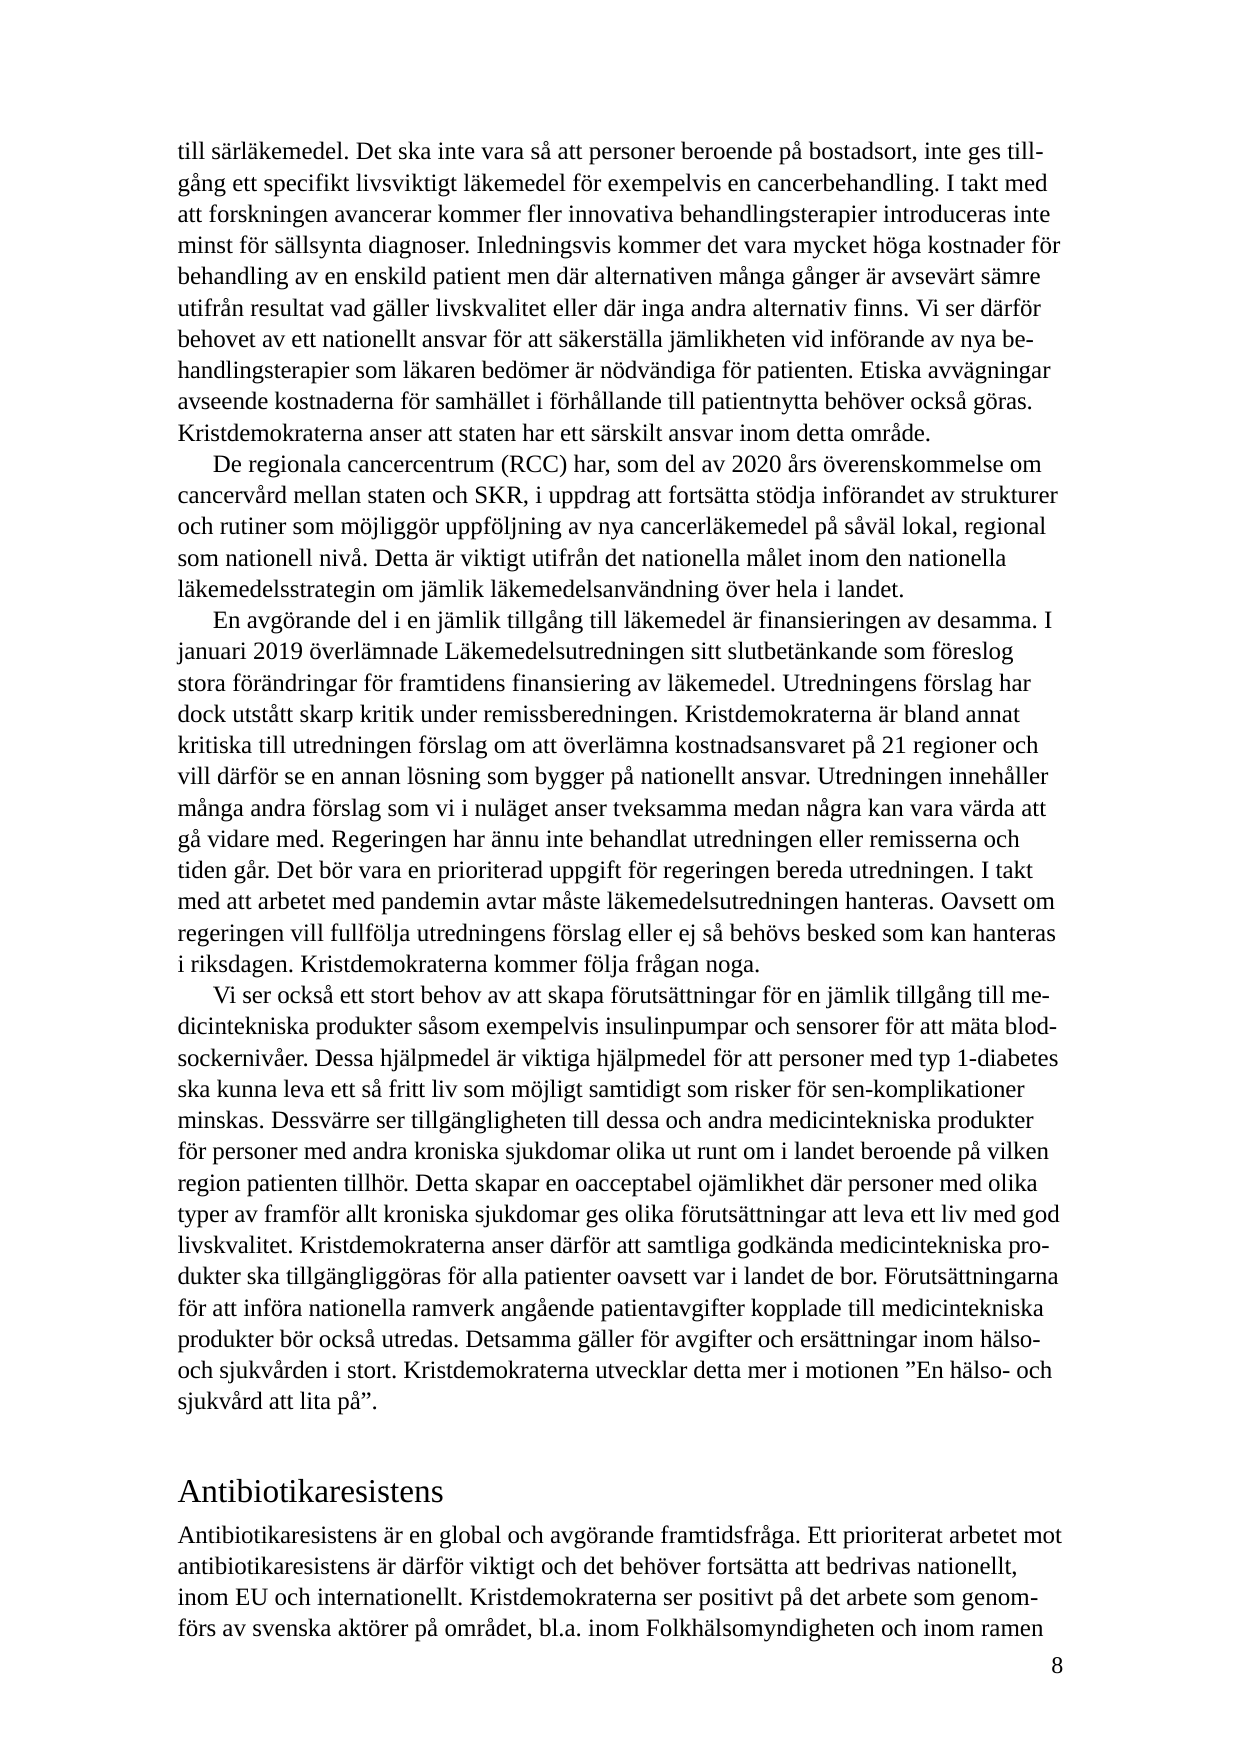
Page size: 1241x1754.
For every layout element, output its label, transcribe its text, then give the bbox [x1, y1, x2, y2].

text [177, 1517, 1063, 1642]
subtitle Antibiotikaresistens [177, 1478, 1063, 1509]
text De regionala cancercentrum (RCC) har, som del av 2020 års överenskommelse om cancervård mellan staten och SKR, i uppdrag att fortsätta stödja införandet av strukturer och rutiner som möjliggör uppföljning av nya cancerläkemedel på såväl lokal, regional som nationell nivå. Detta är viktigt utifrån det nationella målet inom den nationella läkemedelsstrategin om jämlik läkemedelsanvändning över hela i landet. [177, 446, 1063, 603]
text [177, 134, 1063, 446]
text Vi ser också ett stort behov av att skapa förutsättningar för en jämlik tillgång till medicintekniska produkter såsom exempelvis insulinpumpar och sensorer för att mäta blodsockernivåer. Dessa hjälpmedel är viktiga hjälpmedel för att personer med typ 1-diabetes ska kunna leva ett så fritt liv som möjligt samtidigt som risker för sen-komplikationer minskas. Dessvärre ser tillgängligheten till dessa och andra medicintekniska produkter för personer med andra kroniska sjukdomar olika ut runt om i landet beroende på vilken region patienten tillhör. Detta skapar en oacceptabel ojämlikhet där personer med olika typer av framför allt kroniska sjukdomar ges olika förutsättningar att leva ett liv med god livskvalitet. Kristdemokraterna anser därför att samtliga godkända medicintekniska produkter ska tillgängliggöras för alla patienter oavsett var i landet de bor. Förutsättningarna för att införa nationella ramverk angående patientavgifter kopplade till medicintekniska produkter bör också utredas. Detsamma gäller för avgifter och ersättningar inom hälso- och sjukvården i stort. Kristdemokraterna utvecklar detta mer i motionen ”En hälso- och sjukvård att lita på”. [177, 978, 1063, 1415]
text En avgörande del i en jämlik tillgång till läkemedel är finansieringen av desamma. I januari 2019 överlämnade Läkemedelsutredningen sitt slutbetänkande som föreslog stora förändringar för framtidens finansiering av läkemedel. Utredningens förslag har dock utstått skarp kritik under remissberedningen. Kristdemokraterna är bland annat kritiska till utredningen förslag om att överlämna kostnadsansvaret på 21 regioner och vill därför se en annan lösning som bygger på nationellt ansvar. Utredningen innehåller många andra förslag som vi i nuläget anser tveksamma medan några kan vara värda att gå vidare med. Regeringen har ännu inte behandlat utredningen eller remisserna och tiden går. Det bör vara en prioriterad uppgift för regeringen bereda utredningen. I takt med att arbetet med pandemin avtar måste läkemedelsutredningen hanteras. Oavsett om regeringen vill fullfölja utredningens förslag eller ej så behövs besked som kan hanteras i riksdagen. Kristdemokraterna kommer följa frågan noga. [177, 603, 1063, 978]
